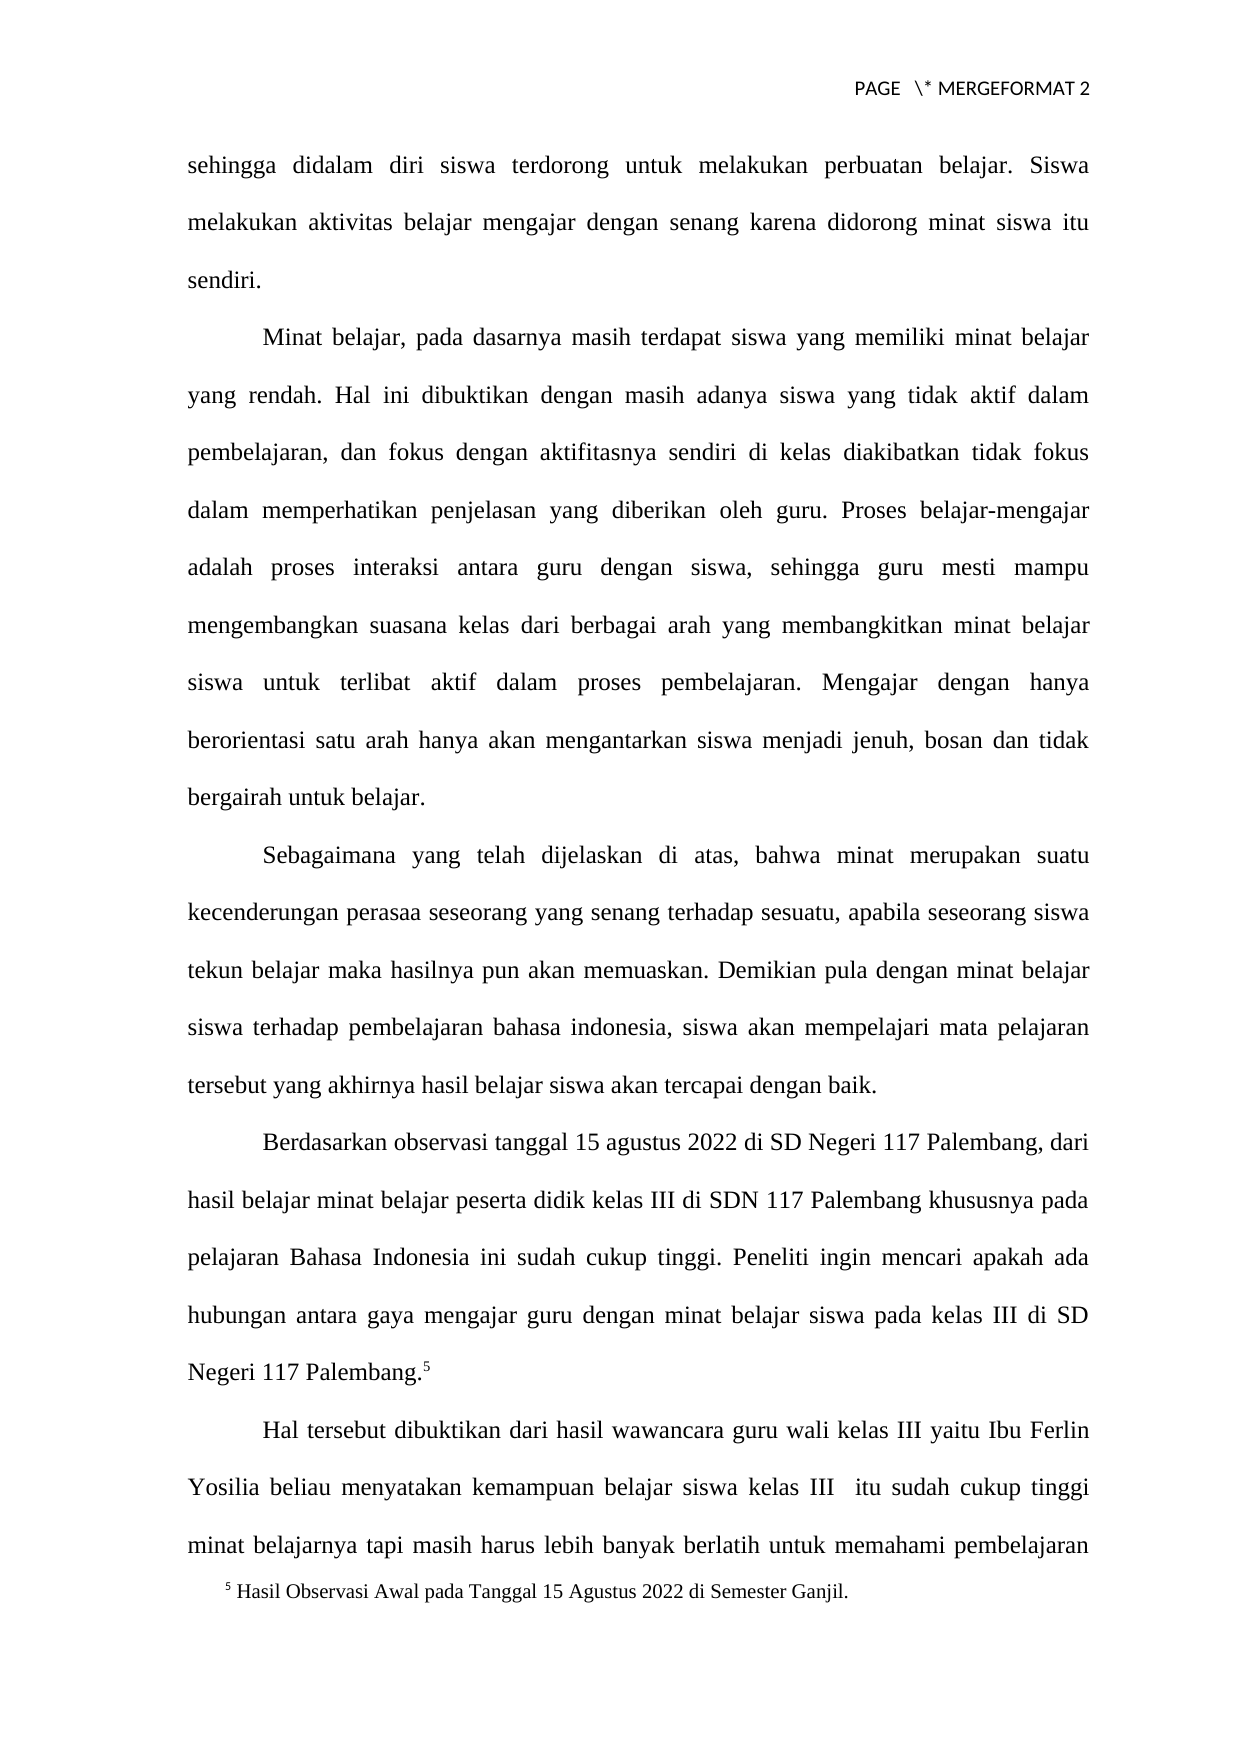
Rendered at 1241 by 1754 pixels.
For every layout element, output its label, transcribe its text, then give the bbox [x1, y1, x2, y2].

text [187, 150, 1090, 294]
text Minat belajar, pada dasarnya masih terdapat siswa yang memiliki minat belajar yang rendah. Hal ini dibuktikan dengan masih adanya siswa yang tidak aktif dalam pembelajaran, dan fokus dengan aktifitasnya sendiri di kelas diakibatkan tidak fokus dalam memperhatikan penjelasan yang diberikan oleh guru. Proses belajar-mengajar adalah proses interaksi antara guru dengan siswa, sehingga guru mesti mampu mengembangkan suasana kelas dari berbagai arah yang membangkitkan minat belajar siswa untuk terlibat aktif dalam proses pembelajaran. Mengajar dengan hanya berorientasi satu arah hanya akan mengantarkan siswa menjadi jenuh, bosan dan tidak bergairah untuk belajar. [187, 322, 1090, 811]
text Berdasarkan observasi tanggal 15 agustus 2022 di SD Negeri 117 Palembang, dari hasil belajar minat belajar peserta didik kelas III di SDN 117 Palembang khususnya pada pelajaran Bahasa Indonesia ini sudah cukup tinggi. Peneliti ingin mencari apakah ada hubungan antara gaya mengajar guru dengan minat belajar siswa pada kelas III di SD Negeri 117 Palembang. [187, 1127, 1090, 1386]
text Sebagaimana yang telah dijelaskan di atas, bahwa minat merupakan suatu kecenderungan perasaa seseorang yang senang terhadap sesuatu, apabila seseorang siswa tekun belajar maka hasilnya pun akan memuaskan. Demikian pula dengan minat belajar siswa terhadap pembelajaran bahasa indonesia, siswa akan mempelajari mata pelajaran tersebut yang akhirnya hasil belajar siswa akan tercapai dengan baik. [187, 840, 1090, 1099]
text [187, 1415, 1090, 1559]
